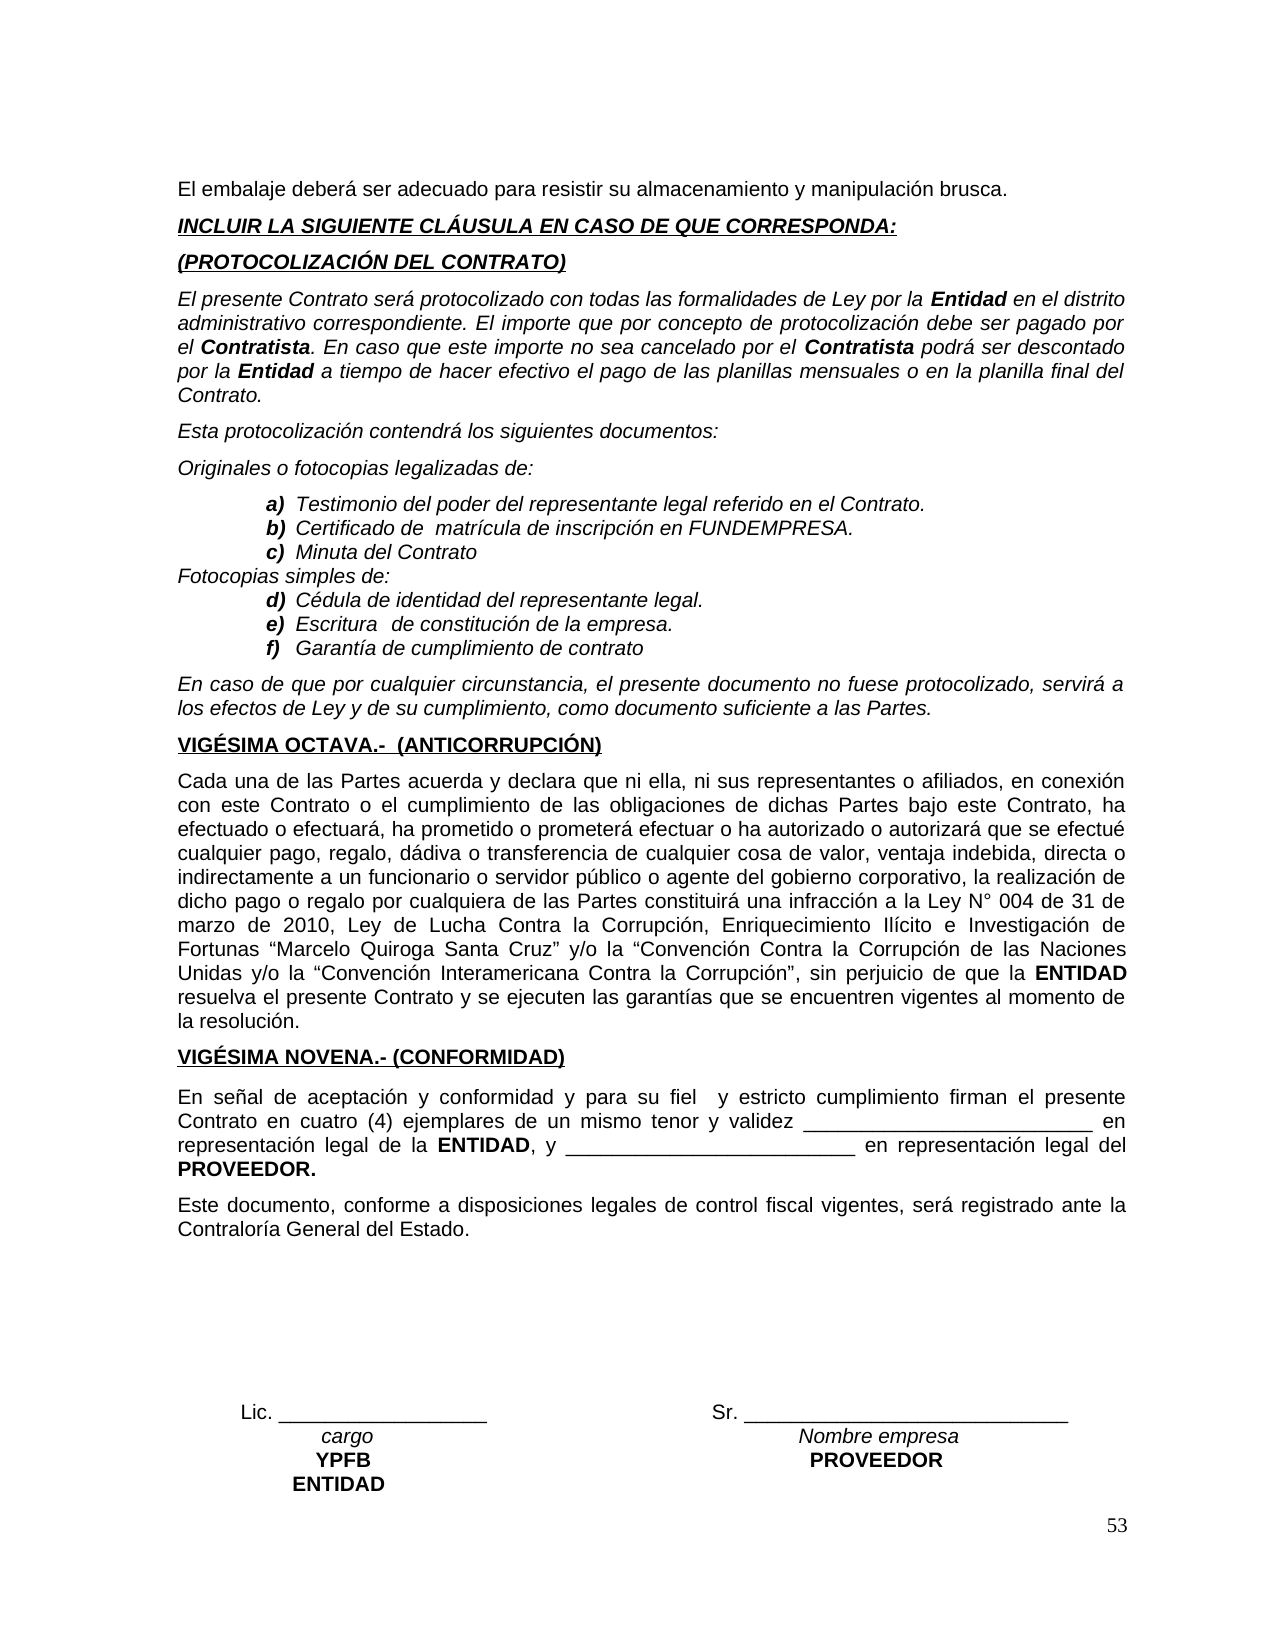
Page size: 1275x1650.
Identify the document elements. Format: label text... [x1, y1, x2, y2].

list Certificado de matrícula de inscripción en FUNDEMPRESA. [266, 516, 1127, 540]
text Originales o fotocopias legalizadas de: [177, 455, 1127, 479]
text Cada una de las Partes acuerda y declara que ni ella, ni sus representantes o afiliados, en conexión con este Contrato o el cumplimiento de las obligaciones de dichas Partes bajo este Contrato, ha efectuado o efectuará, ha prometido o prometerá efectuar o ha autorizado o autorizará que se efectué cualquier pago, regalo, dádiva o transferencia de cualquier cosa de valor, ventaja indebida, directa o indirectamente a un funcionario o servidor público o agente del gobierno corporativo, la realización de dicho pago o regalo por cualquiera de las Partes constituirá una infracción a la Ley N° 004 de 31 de marzo de 2010, Ley de Lucha Contra la Corrupción, Enriquecimiento Ilícito e Investigación de Fortunas “Marcelo Quiroga Santa Cruz” y/o la “Convención Contra la Corrupción de las Naciones Unidas y/o la “Convención Interamericana Contra la Corrupción”, sin perjuicio de que la ENTIDAD resuelva el presente Contrato y se ejecuten las garantías que se encuentren vigentes al momento de la resolución. [177, 769, 1127, 1032]
text (PROTOCOLIZACIÓN DEL CONTRATO) [177, 250, 1127, 274]
text En señal de aceptación y conformidad y para su fiel y estricto cumplimiento firman el presente Contrato en cuatro (4) ejemplares de un mismo tenor y validez _________________________ en representación legal de la ENTIDAD, y _________________________ en representación legal del PROVEEDOR. [177, 1085, 1127, 1181]
text VIGÉSIMA OCTAVA.- (ANTICORRUPCIÓN) [177, 732, 1127, 756]
list Testimonio del poder del representante legal referido en el Contrato. [266, 492, 1127, 516]
list Minuta del Contrato [266, 540, 1127, 564]
list Cédula de identidad del representante legal. [266, 588, 1127, 612]
list Garantía de cumplimiento de contrato [266, 636, 1127, 659]
text Esta protocolización contendrá los siguientes documentos: [177, 419, 1127, 443]
table_header Lic. __________________ [177, 1400, 643, 1423]
text VIGÉSIMA NOVENA.- (CONFORMIDAD) [177, 1045, 1127, 1069]
text El embalaje deberá ser adecuado para resistir su almacenamiento y manipulación brusca. [177, 177, 1127, 201]
text Fotocopias simples de: [177, 564, 1127, 588]
table_header Sr. ____________________________ [643, 1400, 1127, 1423]
table_cell Nombre empresa PROVEEDOR [643, 1424, 1127, 1495]
text El presente Contrato será protocolizado con todas las formalidades de Ley por la Entidad en el distrito administrativo correspondiente. El importe que por concepto de protocolización debe ser pagado por el Contratista. En caso que este importe no sea cancelado por el Contratista podrá ser descontado por la Entidad a tiempo de hacer efectivo el pago de las planillas mensuales o en la planilla final del Contrato. [177, 287, 1127, 406]
text En caso de que por cualquier circunstancia, el presente documento no fuese protocolizado, servirá a los efectos de Ley y de su cumplimiento, como documento suficiente a las Partes. [177, 672, 1127, 720]
text INCLUIR LA SIGUIENTE CLÁUSULA EN CASO DE QUE CORRESPONDA: [177, 214, 1127, 238]
text Este documento, conforme a disposiciones legales de control fiscal vigentes, será registrado ante la Contraloría General del Estado. [177, 1193, 1127, 1241]
list Escritura de constitución de la empresa. [266, 612, 1127, 636]
table_cell cargo YPFB ENTIDAD [177, 1424, 643, 1495]
